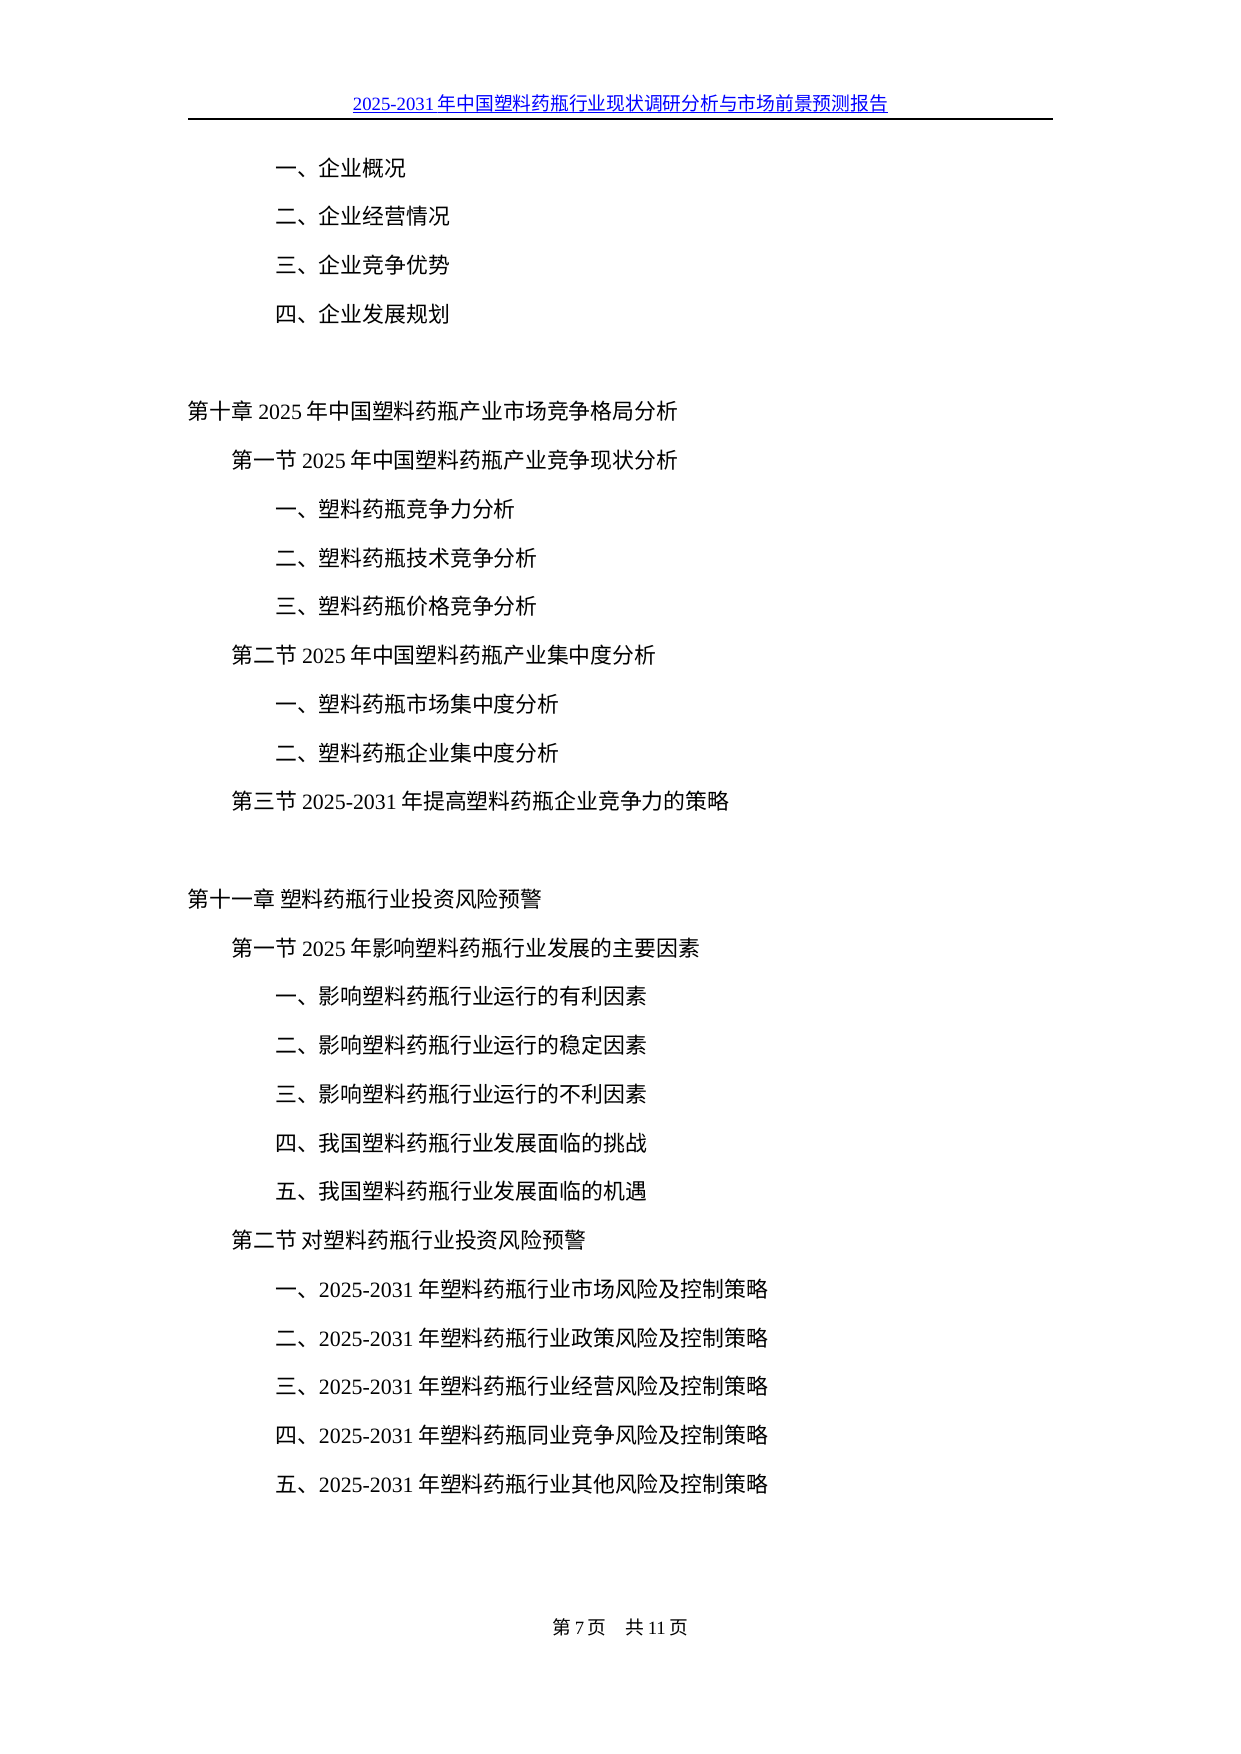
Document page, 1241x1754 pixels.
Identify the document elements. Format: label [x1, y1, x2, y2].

text [187, 150, 1053, 1499]
